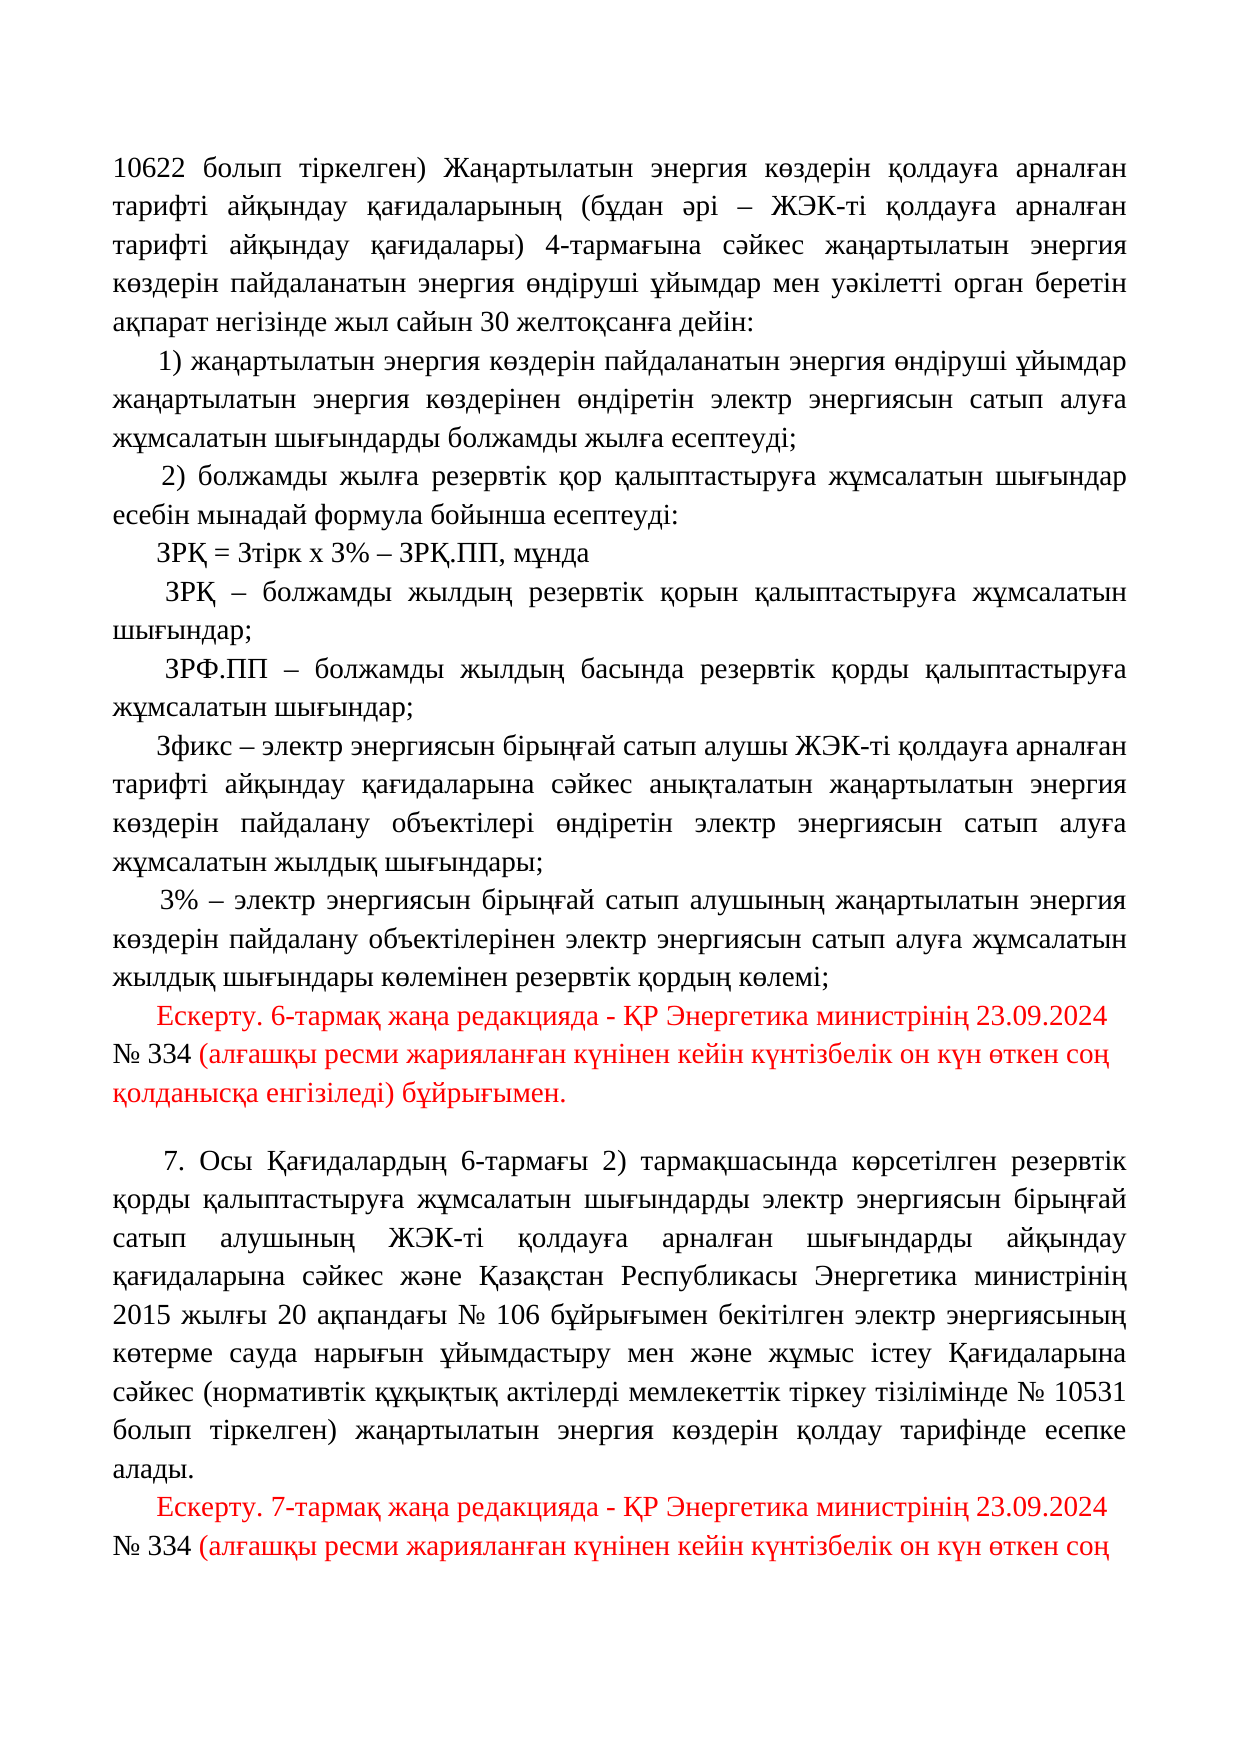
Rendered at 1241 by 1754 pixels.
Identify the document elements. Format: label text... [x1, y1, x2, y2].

text ЗРФ.ПП – болжамды жылдың басында резервтік қорды қалыптастыруға жұмсалатын шығындар; [112, 651, 1128, 723]
text Ескерту. 6-тармақ жаңа редакцияда - ҚР Энергетика министрінің 23.09.2024 № 334 (алғашқы ресми жарияланған күнінен кейін күнтізбелік он күн өткен соң қолданысқа енгізіледі) бұйрығымен. [112, 998, 1128, 1139]
text 7. Осы Қағидалардың 6-тармағы 2) тармақшасында көрсетілген резервтік қорды қалыптастыруға жұмсалатын шығындарды электр энергиясын бірыңғай сатып алушының ЖЭК-ті қолдауға арналған шығындарды айқындау қағидаларына сәйкес және Қазақстан Республикасы Энергетика министрінің 2015 жылғы 20 ақпандағы № 106 бұйрығымен бекітілген электр энергиясының көтерме сауда нарығын ұйымдастыру мен және жұмыс істеу Қағидаларына сәйкес (нормативтік құқықтық актілерді мемлекеттік тіркеу тізілімінде № 10531 болып тіркелген) жаңартылатын энергия көздерін қолдау тарифінде есепке алады. [112, 1143, 1128, 1484]
text ЗРҚ – болжамды жылдың резервтік қорын қалыптастыруға жұмсалатын шығындар; [112, 574, 1128, 646]
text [112, 150, 1128, 338]
text 1) жаңартылатын энергия көздерін пайдаланатын энергия өндіруші ұйымдар жаңартылатын энергия көздерінен өндіретін электр энергиясын сатып алуға жұмсалатын шығындарды болжамды жылға есептеуді; [112, 343, 1128, 453]
text ЗРҚ = Зтірк х З% – ЗРҚ.ПП, мұнда [112, 535, 1128, 569]
text 2) болжамды жылға резервтік қор қалыптастыруға жұмсалатын шығындар есебін мынадай формула бойынша есептеуді: [112, 458, 1128, 530]
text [112, 1489, 1128, 1562]
text 3% – электр энергиясын бірыңғай сатып алушының жаңартылатын энергия көздерін пайдалану объектілерінен электр энергиясын сатып алуға жұмсалатын жылдық шығындары көлемінен резервтік қордың көлемі; [112, 882, 1128, 993]
text Зфикс – электр энергиясын бірыңғай сатып алушы ЖЭК-ті қолдауға арналған тарифті айқындау қағидаларына сәйкес анықталатын жаңартылатын энергия көздерін пайдалану объектілері өндіретін электр энергиясын сатып алуға жұмсалатын жылдық шығындары; [112, 728, 1128, 877]
